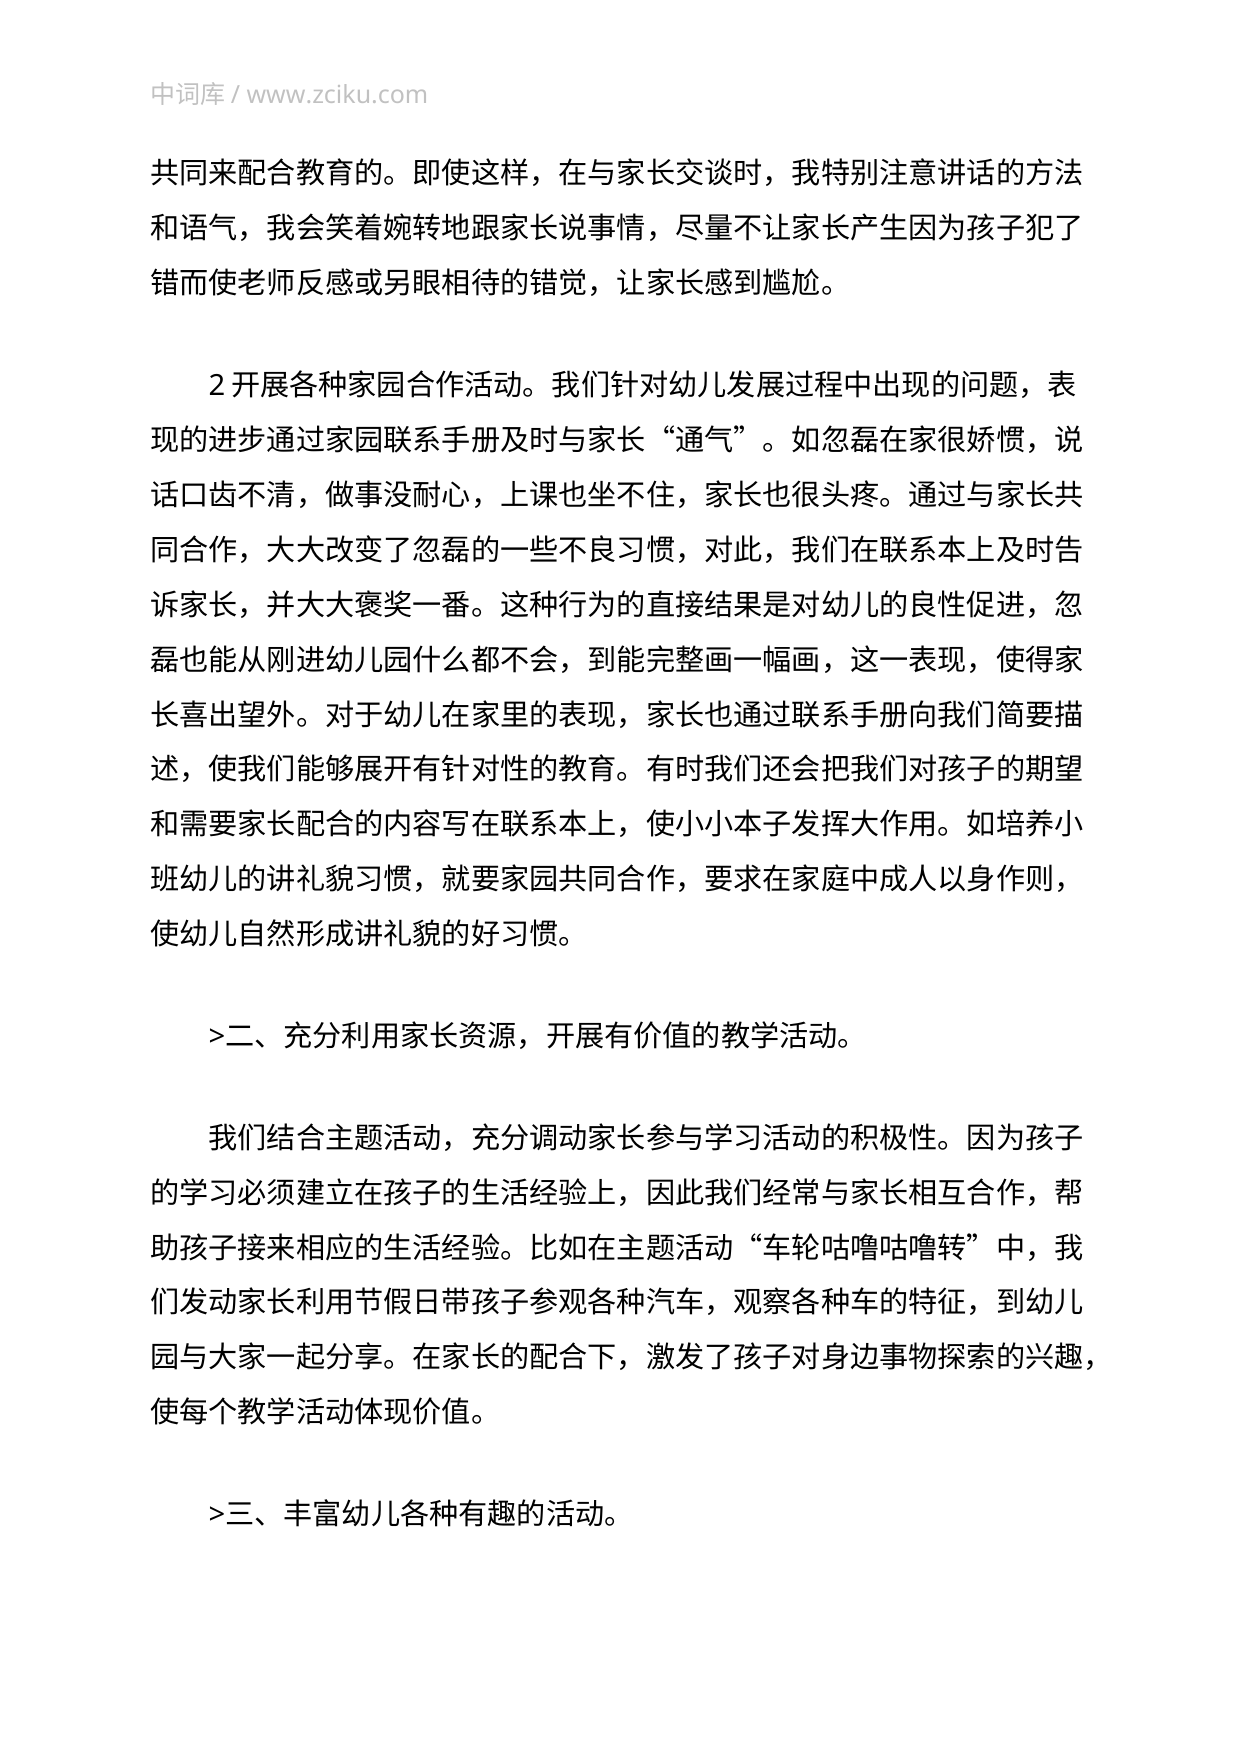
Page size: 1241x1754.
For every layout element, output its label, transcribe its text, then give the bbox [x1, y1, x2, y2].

text 我们结合主题活动，充分调动家长参与学习活动的积极性。因为孩子的学习必须建立在孩子的生活经验上，因此我们经常与家长相互合作，帮助孩子接来相应的生活经验。比如在主题活动“车轮咕噜咕噜转”中，我们发动家长利用节假日带孩子参观各种汽车，观察各种车的特征，到幼儿园与大家一起分享。在家长的配合下，激发了孩子对身边事物探索的兴趣，使每个教学活动体现价值。 [150, 1114, 1090, 1431]
text >二、充分利用家长资源，开展有价值的教学活动。 [150, 1012, 1090, 1055]
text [150, 150, 1090, 302]
text >三、丰富幼儿各种有趣的活动。 [150, 1491, 1090, 1533]
text 2开展各种家园合作活动。我们针对幼儿发展过程中出现的问题，表现的进步通过家园联系手册及时与家长“通气”。如忽磊在家很娇惯，说话口齿不清，做事没耐心，上课也坐不住，家长也很头疼。通过与家长共同合作，大大改变了忽磊的一些不良习惯，对此，我们在联系本上及时告诉家长，并大大褒奖一番。这种行为的直接结果是对幼儿的良性促进，忽磊也能从刚进幼儿园什么都不会，到能完整画一幅画，这一表现，使得家长喜出望外。对于幼儿在家里的表现，家长也通过联系手册向我们简要描述，使我们能够展开有针对性的教育。有时我们还会把我们对孩子的期望和需要家长配合的内容写在联系本上，使小小本子发挥大作用。如培养小班幼儿的讲礼貌习惯，就要家园共同合作，要求在家庭中成人以身作则，使幼儿自然形成讲礼貌的好习惯。 [150, 362, 1090, 953]
